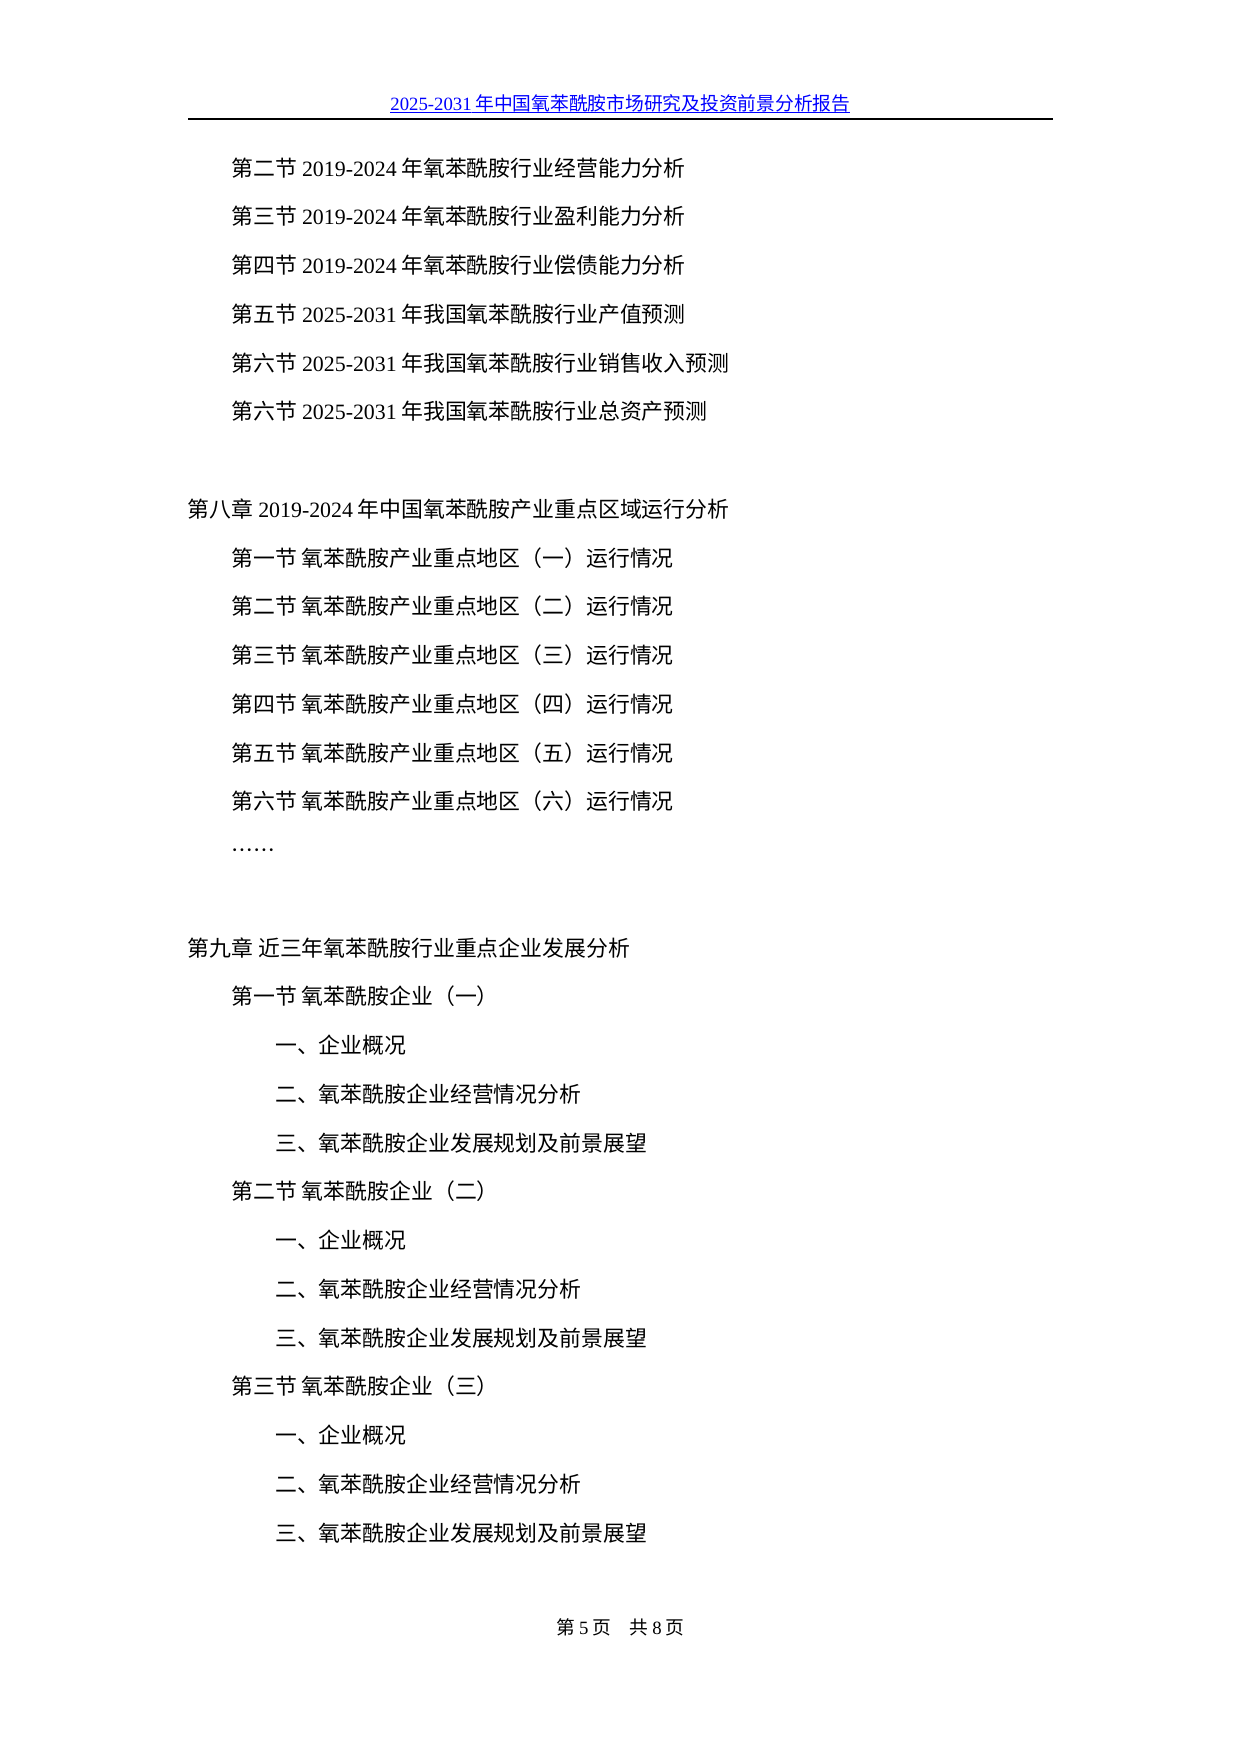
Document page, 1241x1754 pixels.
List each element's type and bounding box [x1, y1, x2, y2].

text [187, 150, 1053, 1548]
